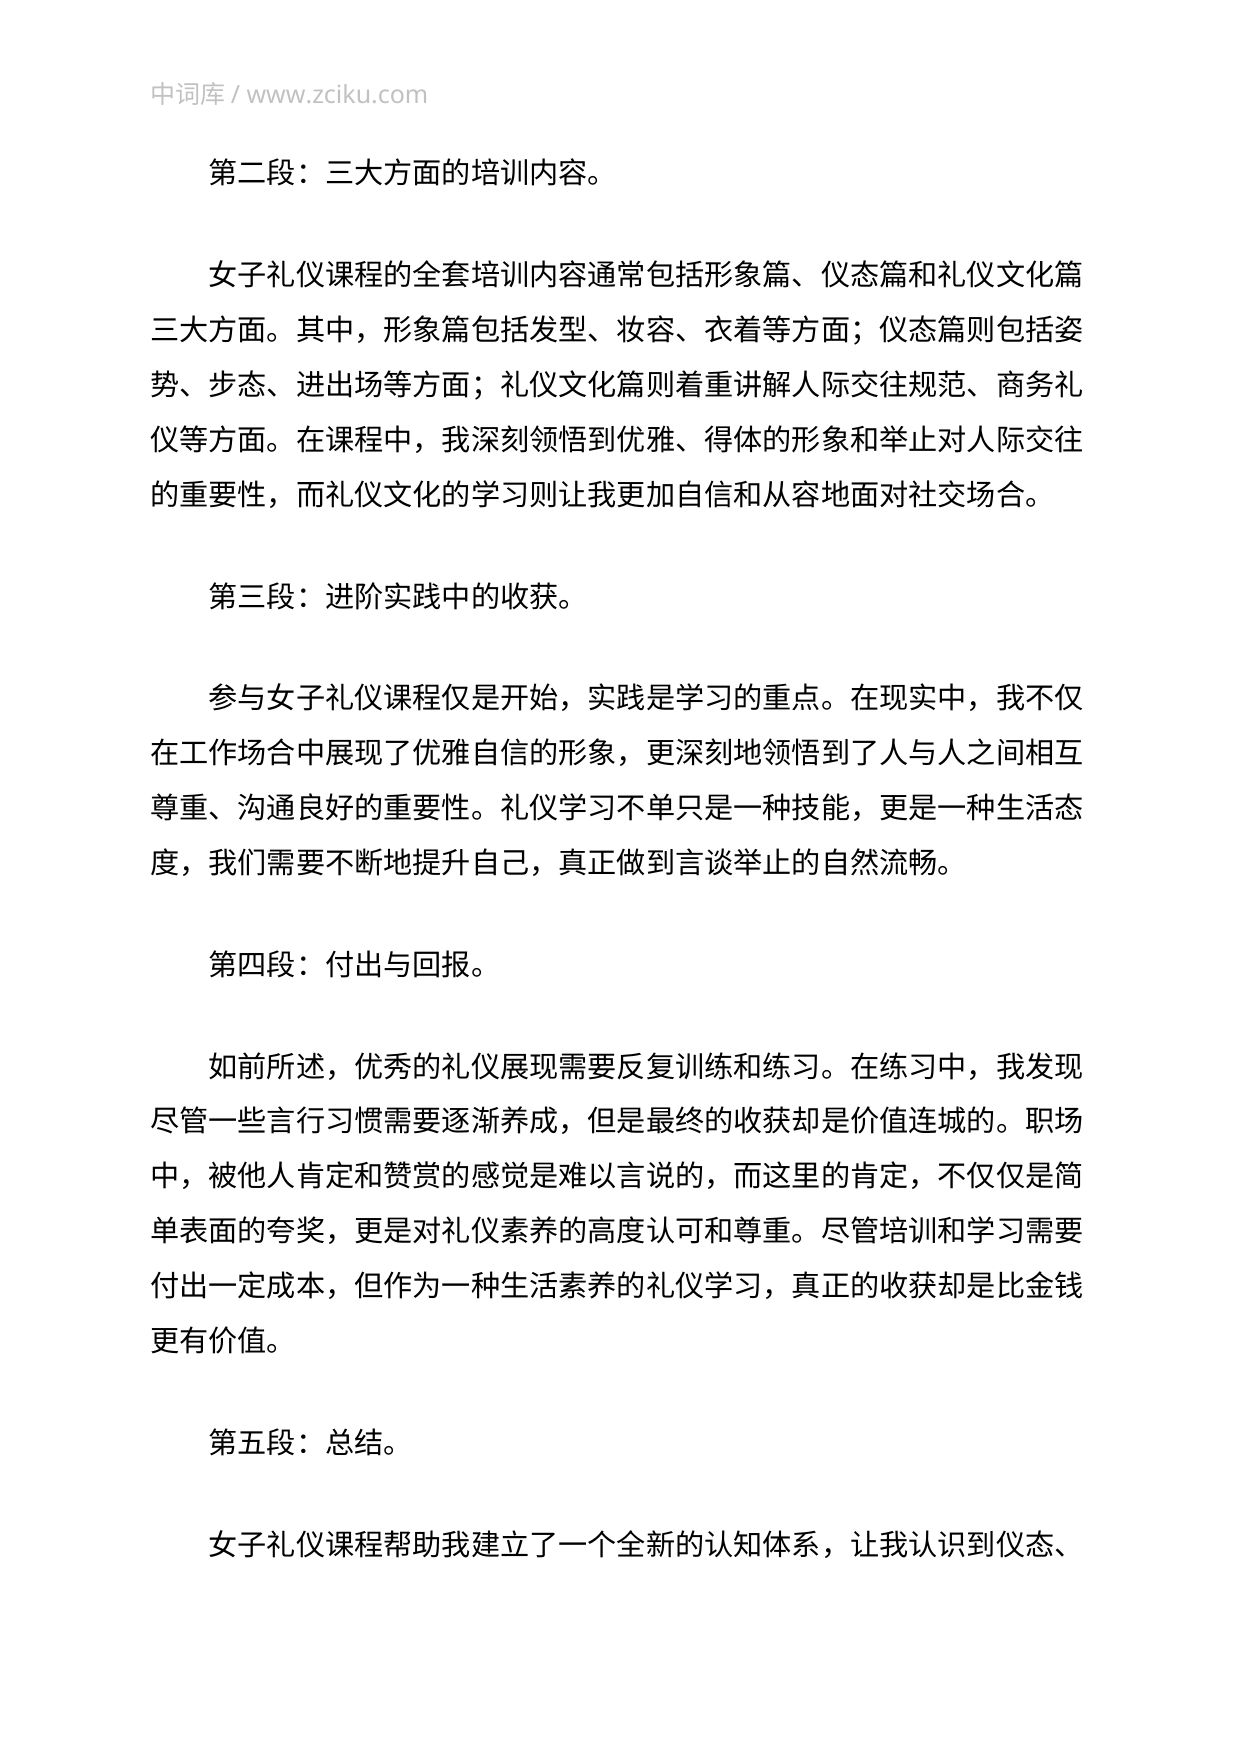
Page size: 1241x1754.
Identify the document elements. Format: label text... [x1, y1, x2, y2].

text 参与女子礼仪课程仅是开始，实践是学习的重点。在现实中，我不仅在工作场合中展现了优雅自信的形象，更深刻地领悟到了人与人之间相互尊重、沟通良好的重要性。礼仪学习不单只是一种技能，更是一种生活态度，我们需要不断地提升自己，真正做到言谈举止的自然流畅。 [150, 675, 1090, 882]
text 如前所述，优秀的礼仪展现需要反复训练和练习。在练习中，我发现尽管一些言行习惯需要逐渐养成，但是最终的收获却是价值连城的。职场中，被他人肯定和赞赏的感觉是难以言说的，而这里的肯定，不仅仅是简单表面的夸奖，更是对礼仪素养的高度认可和尊重。尽管培训和学习需要付出一定成本，但作为一种生活素养的礼仪学习，真正的收获却是比金钱更有价值。 [150, 1043, 1090, 1360]
text 第五段：总结。 [150, 1419, 1090, 1462]
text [150, 1521, 1090, 1563]
text 第三段：进阶实践中的收获。 [150, 573, 1090, 615]
text 女子礼仪课程的全套培训内容通常包括形象篇、仪态篇和礼仪文化篇三大方面。其中，形象篇包括发型、妆容、衣着等方面；仪态篇则包括姿势、步态、进出场等方面；礼仪文化篇则着重讲解人际交往规范、商务礼仪等方面。在课程中，我深刻领悟到优雅、得体的形象和举止对人际交往的重要性，而礼仪文化的学习则让我更加自信和从容地面对社交场合。 [150, 252, 1090, 514]
text 第四段：付出与回报。 [150, 941, 1090, 984]
text 第二段：三大方面的培训内容。 [150, 150, 1090, 192]
